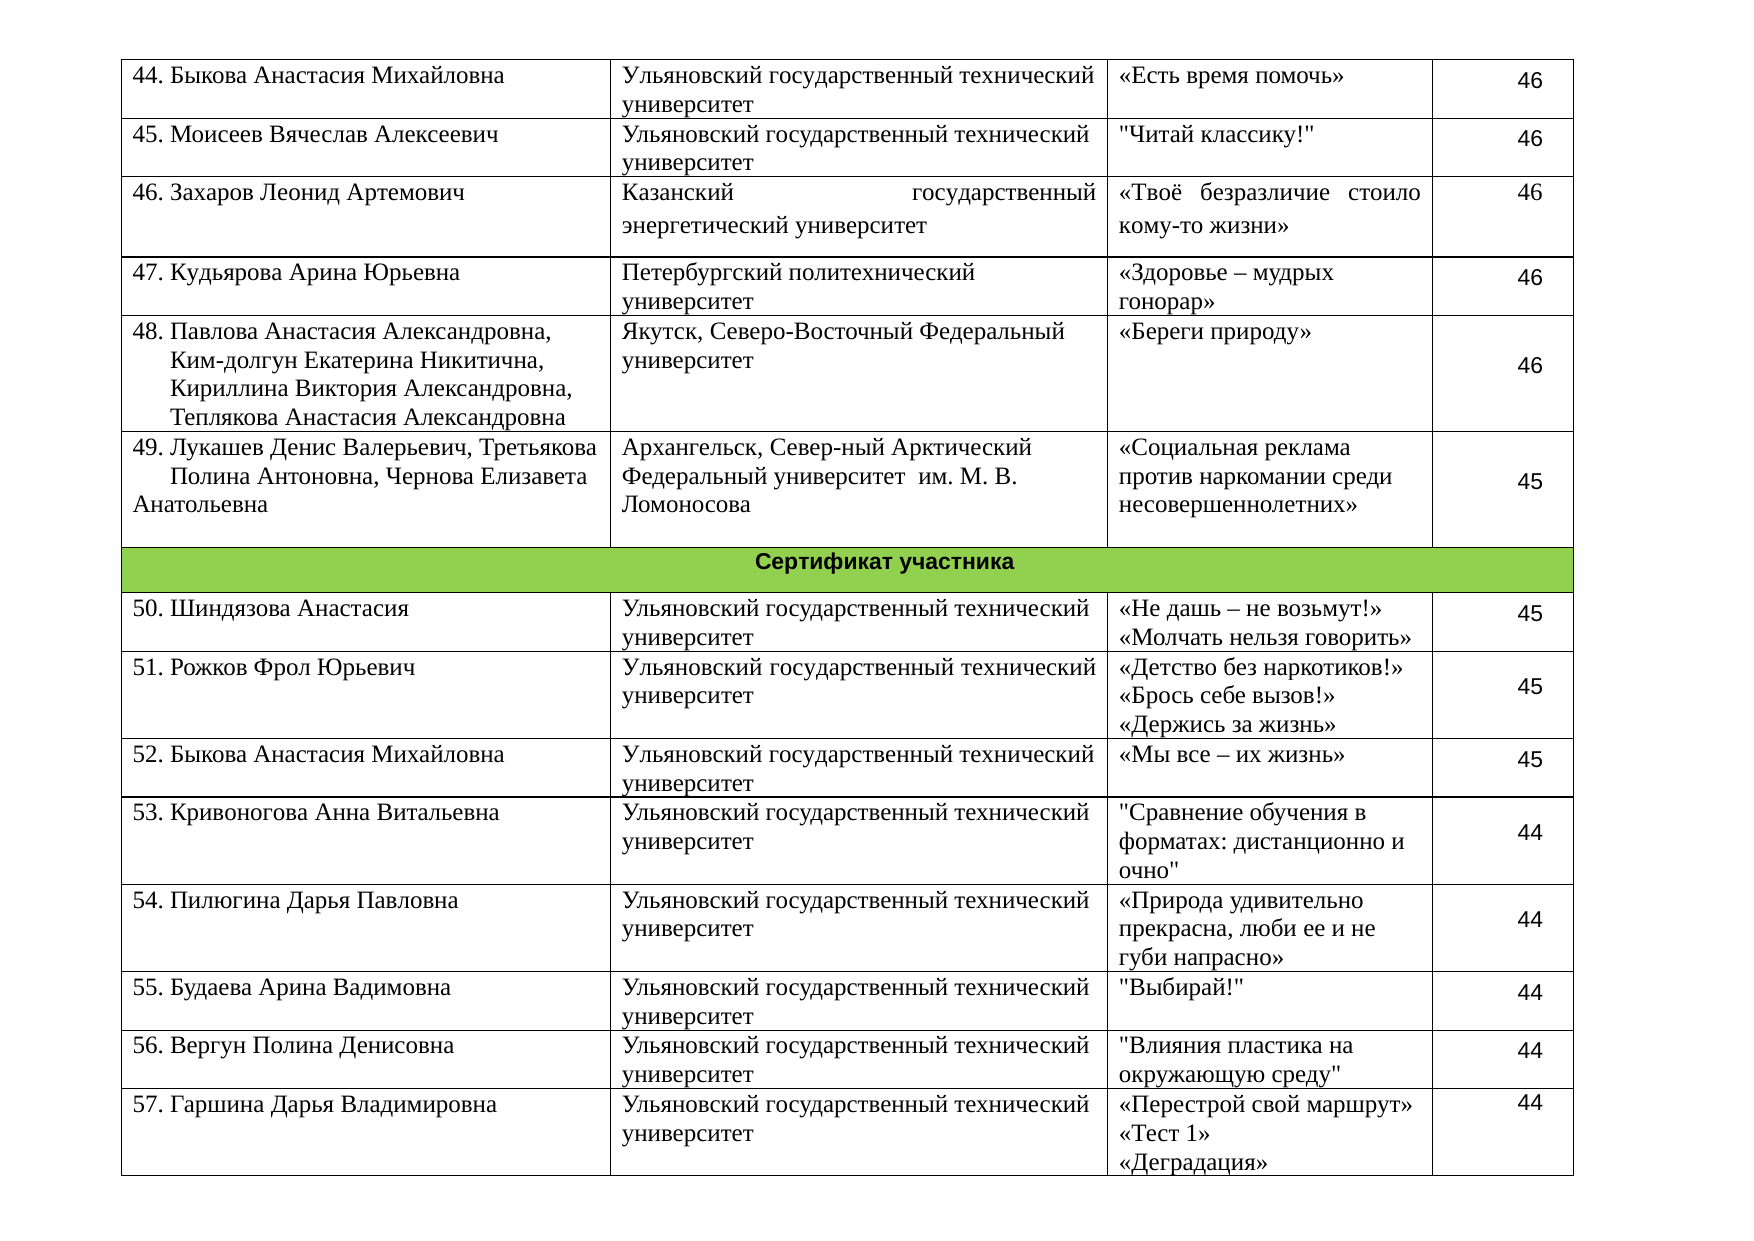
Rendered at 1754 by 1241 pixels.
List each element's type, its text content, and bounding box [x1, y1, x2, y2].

table_cell Архангельск, Север-ный Арктический Федеральный университет им. М. В. Ломоносова [611, 432, 1107, 547]
table_cell 45 [1433, 652, 1573, 738]
table_cell Ульяновский государственный технический университет [754, 60, 1107, 118]
table_cell Быкова Анастасия Михайловна [122, 60, 610, 118]
table_cell «Здоровье – мудрых гонорар» [1108, 258, 1432, 315]
table_cell Шиндязова Анастасия [122, 593, 610, 651]
table_cell Петербургский политехнический университет [611, 258, 1107, 315]
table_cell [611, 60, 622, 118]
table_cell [122, 1089, 610, 1175]
table_cell 45 [1433, 739, 1573, 796]
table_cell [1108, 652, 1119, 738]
table_cell 45 [1433, 593, 1573, 651]
table_cell «Береги природу» [1108, 316, 1432, 431]
table_cell Моисеев Вячеслав Алексеевич [122, 119, 610, 176]
table_cell 46 [1433, 60, 1573, 118]
table_cell Ульяновский государственный технический университет [611, 652, 1107, 738]
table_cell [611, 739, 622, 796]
table_cell 44 [1433, 1089, 1573, 1175]
table_cell Кривоногова Анна Витальевна [122, 798, 610, 884]
table_cell Ульяновский государственный технический университет [611, 885, 1107, 971]
table_cell 46 [1433, 119, 1573, 176]
table_cell Якутск, Северо-Восточный Федеральный университет [611, 316, 1107, 431]
table_cell "Влияния пластика на окружающую среду" [1341, 1031, 1432, 1088]
table_cell «Мы все – их жизнь» [1108, 739, 1432, 796]
table_cell Рожков Фрол Юрьевич [122, 652, 610, 738]
table_cell Кудьярова Арина Юрьевна [122, 258, 610, 315]
table_cell "Сравнение обучения в форматах: дистанционно и очно" [1108, 798, 1432, 884]
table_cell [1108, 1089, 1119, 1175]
table_cell 44 [1433, 1031, 1573, 1088]
table_cell Ульяновский государственный технический университет [754, 739, 1107, 796]
table_cell «Перестрой свой маршрут» «Тест 1» «Деградация» «Пакет? Нет!» [1211, 1089, 1432, 1175]
table_cell Ульяновский государственный технический университет [611, 972, 1107, 1029]
table_cell «Детство без наркотиков!» «Брось себе вызов!» «Держись за жизнь» [1336, 652, 1432, 738]
table_cell «Социальная реклама против наркомании среди несовершеннолетних» [1108, 432, 1432, 547]
table_cell 44 [1433, 798, 1573, 884]
table_cell "Читай классику!" [1108, 119, 1432, 176]
table_cell 45 [1433, 432, 1573, 547]
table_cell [611, 1089, 1107, 1175]
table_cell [611, 1031, 1107, 1088]
table_cell 46 [1433, 177, 1573, 256]
table_cell Вергун Полина Денисовна [122, 1031, 610, 1088]
table_cell «Природа удивительно прекрасна, люби ее и не губи напрасно» [1108, 885, 1432, 971]
table_cell 46 [1433, 258, 1573, 315]
table_cell "Выбирай!" [1108, 972, 1432, 1029]
table_cell 46 [1433, 316, 1573, 431]
table_cell Казанский государственный энергетический университет [611, 177, 1107, 256]
table_cell Павлова Анастасия Александровна, Ким-долгун Екатерина Никитична, Кириллина Виктория Александровна, Теплякова Анастасия Александровна [122, 316, 610, 431]
table_cell Ульяновский государственный технический университет [611, 593, 1107, 651]
table_cell Сертификат участника [122, 548, 1573, 592]
table_cell 44 [1433, 885, 1573, 971]
table_cell Быкова Анастасия Михайловна [122, 739, 610, 796]
table_cell Лукашев Денис Валерьевич, Третьякова Полина Антоновна, Чернова Елизавета Анатольевна [122, 432, 610, 547]
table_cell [611, 119, 1107, 176]
table_cell Ульяновский государственный технический университет [611, 798, 1107, 884]
table_cell «Есть время помочь» [1108, 60, 1432, 118]
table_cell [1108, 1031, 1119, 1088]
table_cell Захаров Леонид Артемович [122, 177, 610, 256]
table_cell «Твоё безразличие стоило кому-то жизни» [1108, 177, 1432, 256]
table_cell Пилюгина Дарья Павловна [122, 885, 610, 971]
table_cell Будаева Арина Вадимовна [122, 972, 610, 1029]
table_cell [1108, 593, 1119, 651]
table_cell 44 [1433, 972, 1573, 1029]
